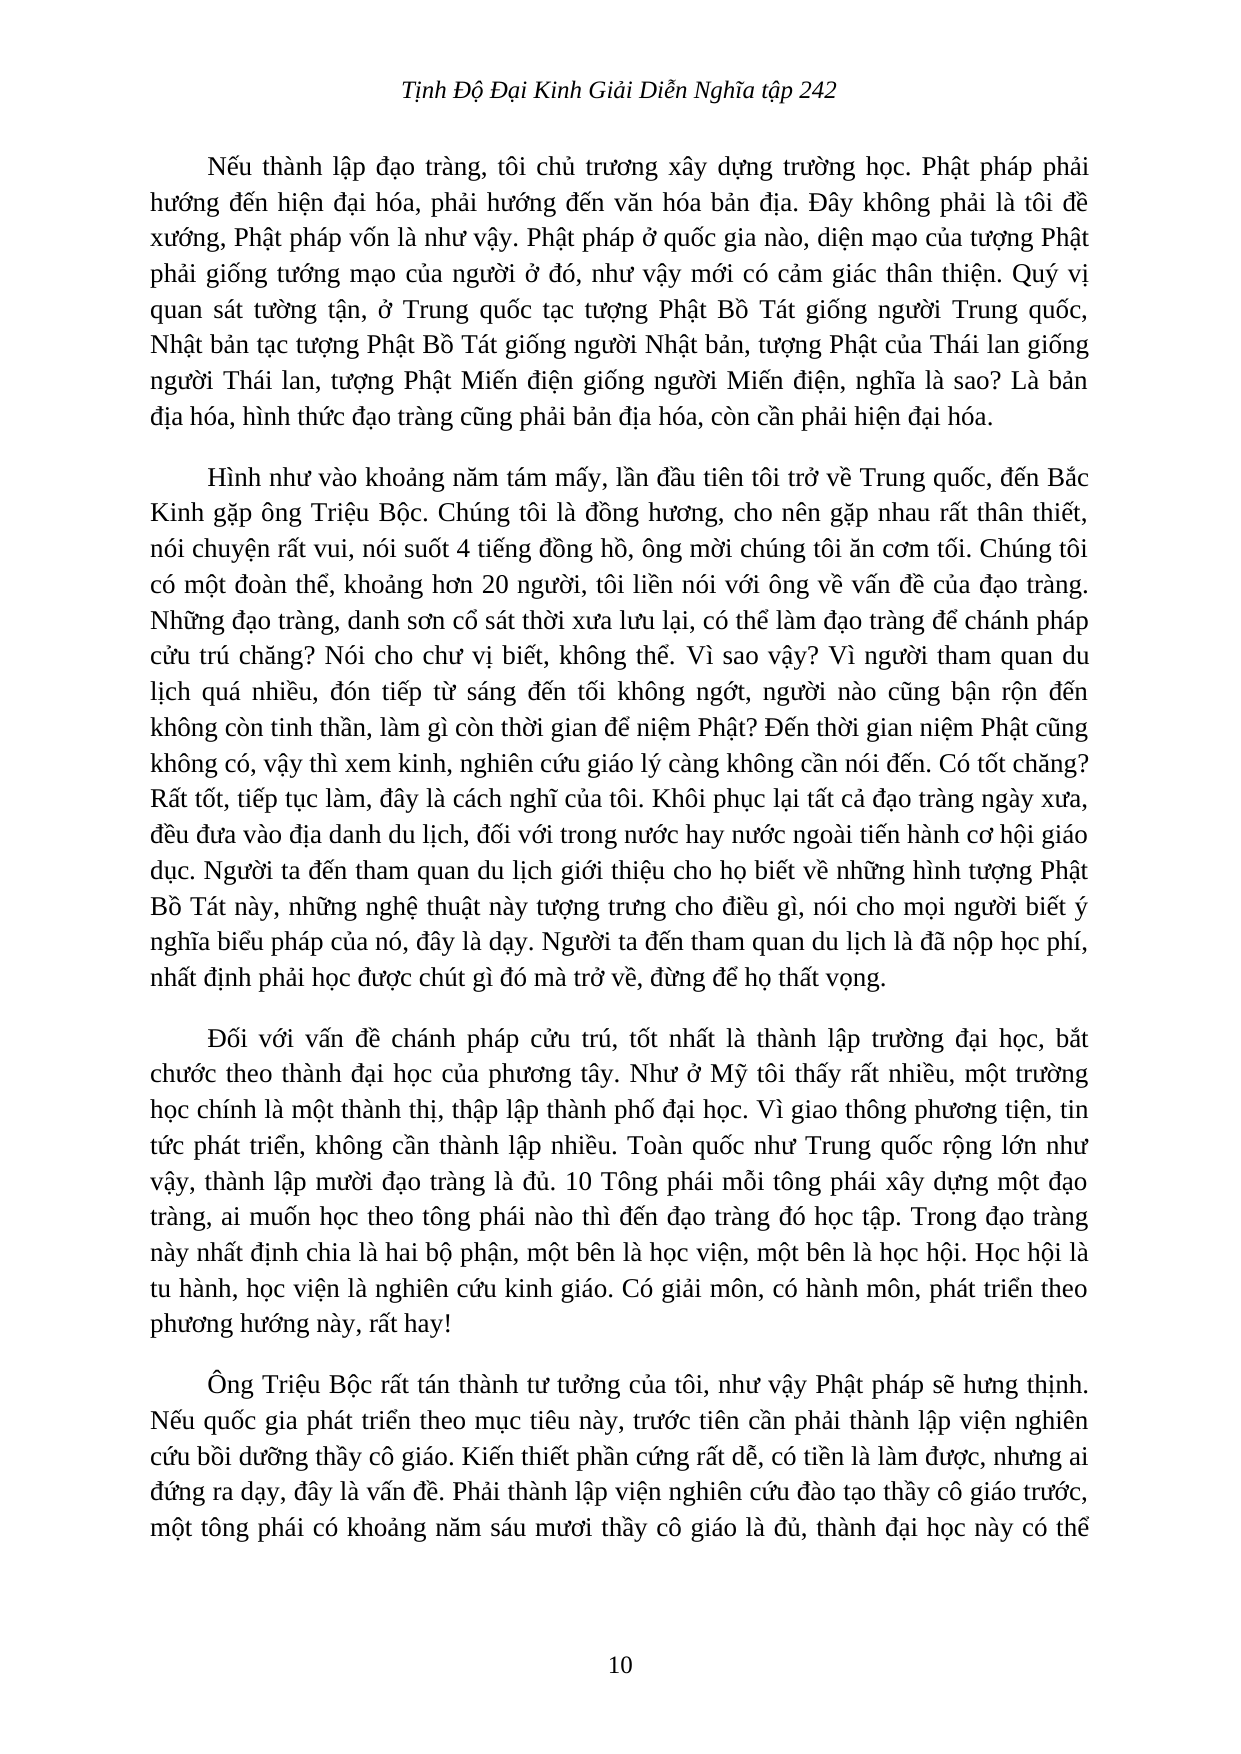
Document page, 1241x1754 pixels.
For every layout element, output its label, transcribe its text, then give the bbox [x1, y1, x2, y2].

text Đối với vấn đề chánh pháp cửu trú, tốt nhất là thành lập trường đại học, bắt chước theo thành đại học của phương tây. Như ở Mỹ tôi thấy rất nhiều, một trường học chính là một thành thị, thập lập thành phố đại học. Vì giao thông phương tiện, tin tức phát triển, không cần thành lập nhiều. Toàn quốc như Trung quốc rộng lớn như vậy, thành lập mười đạo tràng là đủ. 10 Tông phái mỗi tông phái xây dựng một đạo tràng, ai muốn học theo tông phái nào thì đến đạo tràng đó học tập. Trong đạo tràng này nhất định chia là hai bộ phận, một bên là học viện, một bên là học hội. Học hội là tu hành, học viện là nghiên cứu kinh giáo. Có giải môn, có hành môn, phát triển theo phương hướng này, rất hay! [150, 1022, 1090, 1339]
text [150, 1368, 1090, 1542]
text Hình như vào khoảng năm tám mấy, lần đầu tiên tôi trở về Trung quốc, đến Bắc Kinh gặp ông Triệu Bộc. Chúng tôi là đồng hương, cho nên gặp nhau rất thân thiết, nói chuyện rất vui, nói suốt 4 tiếng đồng hồ, ông mời chúng tôi ăn cơm tối. Chúng tôi có một đoàn thể, khoảng hơn 20 người, tôi liền nói với ông về vấn đề của đạo tràng. Những đạo tràng, danh sơn cổ sát thời xưa lưu lại, có thể làm đạo tràng để chánh pháp cửu trú chăng? Nói cho chư vị biết, không thể. Vì sao vậy? Vì người tham quan du lịch quá nhiều, đón tiếp từ sáng đến tối không ngớt, người nào cũng bận rộn đến không còn tinh thần, làm gì còn thời gian để niệm Phật? Đến thời gian niệm Phật cũng không có, vậy thì xem kinh, nghiên cứu giáo lý càng không cần nói đến. Có tốt chăng? Rất tốt, tiếp tục làm, đây là cách nghĩ của tôi. Khôi phục lại tất cả đạo tràng ngày xưa, đều đưa vào địa danh du lịch, đối với trong nước hay nước ngoài tiến hành cơ hội giáo dục. Người ta đến tham quan du lịch giới thiệu cho họ biết về những hình tượng Phật Bồ Tát này, những nghệ thuật này tượng trưng cho điều gì, nói cho mọi người biết ý nghĩa biểu pháp của nó, đây là dạy. Người ta đến tham quan du lịch là đã nộp học phí, nhất định phải học được chút gì đó mà trở về, đừng để họ thất vọng. [150, 461, 1090, 992]
text Nếu thành lập đạo tràng, tôi chủ trương xây dựng trường học. Phật pháp phải hướng đến hiện đại hóa, phải hướng đến văn hóa bản địa. Đây không phải là tôi đề xướng, Phật pháp vốn là như vậy. Phật pháp ở quốc gia nào, diện mạo của tượng Phật phải giống tướng mạo của người ở đó, như vậy mới có cảm giác thân thiện. Quý vị quan sát tường tận, ở Trung quốc tạc tượng Phật Bồ Tát giống người Trung quốc, Nhật bản tạc tượng Phật Bồ Tát giống người Nhật bản, tượng Phật của Thái lan giống người Thái lan, tượng Phật Miến điện giống người Miến điện, nghĩa là sao? Là bản địa hóa, hình thức đạo tràng cũng phải bản địa hóa, còn cần phải hiện đại hóa. [150, 150, 1090, 431]
